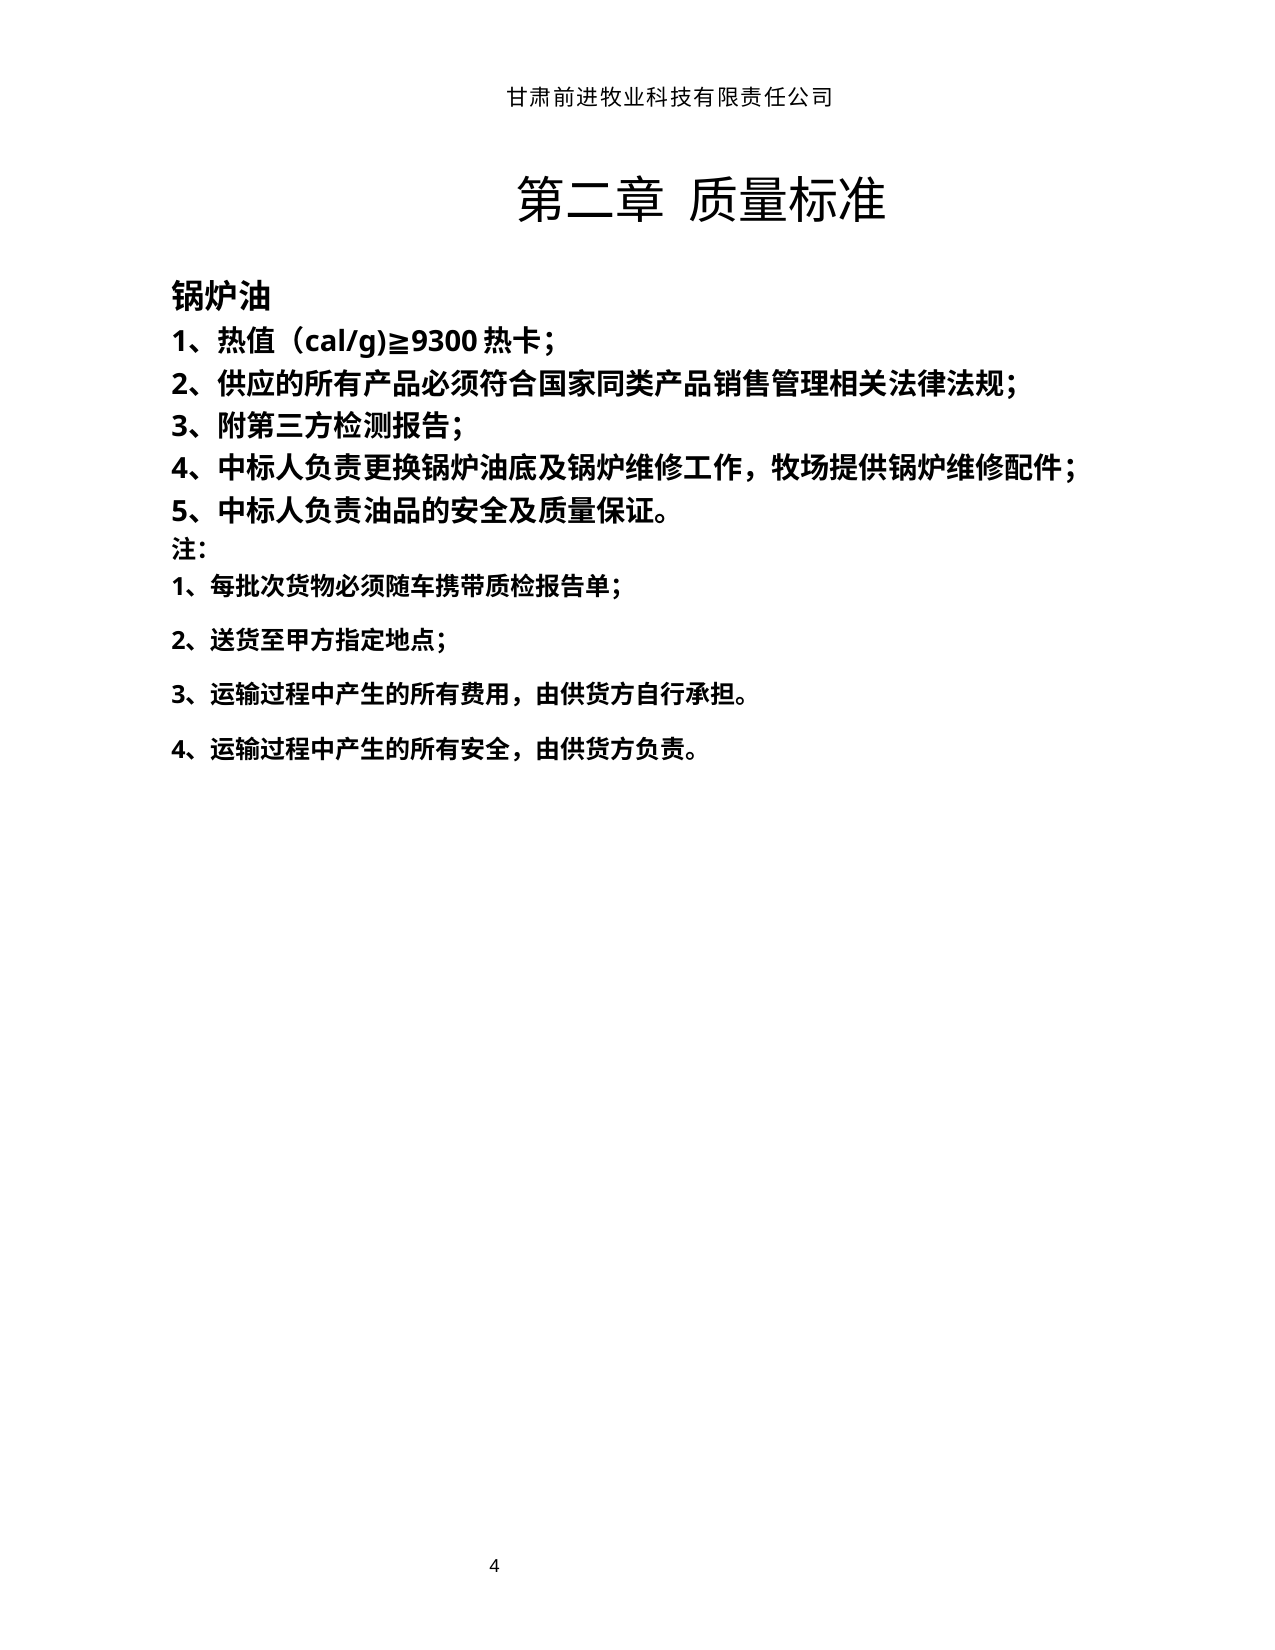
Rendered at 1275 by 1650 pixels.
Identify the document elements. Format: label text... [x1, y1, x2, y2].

text 3、运输过程中产生的所有费用，由供货方自行承担。 [171, 675, 1107, 711]
list 质量标准 [171, 161, 1107, 233]
list 附第三方检测报告； [171, 403, 1107, 445]
list 热值（cal/g)≧9300热卡； [171, 318, 1107, 360]
list 中标人负责更换锅炉油底及锅炉维修工作，牧场提供锅炉维修配件； [171, 445, 1107, 487]
list 中标人负责油品的安全及质量保证。 [171, 487, 1107, 530]
text 2、送货至甲方指定地点； [171, 621, 1107, 657]
text 锅炉油 [171, 270, 1107, 318]
text 1、每批次货物必须随车携带质检报告单； [171, 566, 1107, 602]
text 注： [171, 530, 1107, 566]
text 4、运输过程中产生的所有安全，由供货方负责。 [171, 729, 1107, 766]
list 供应的所有产品必须符合国家同类产品销售管理相关法律法规； [171, 360, 1107, 403]
